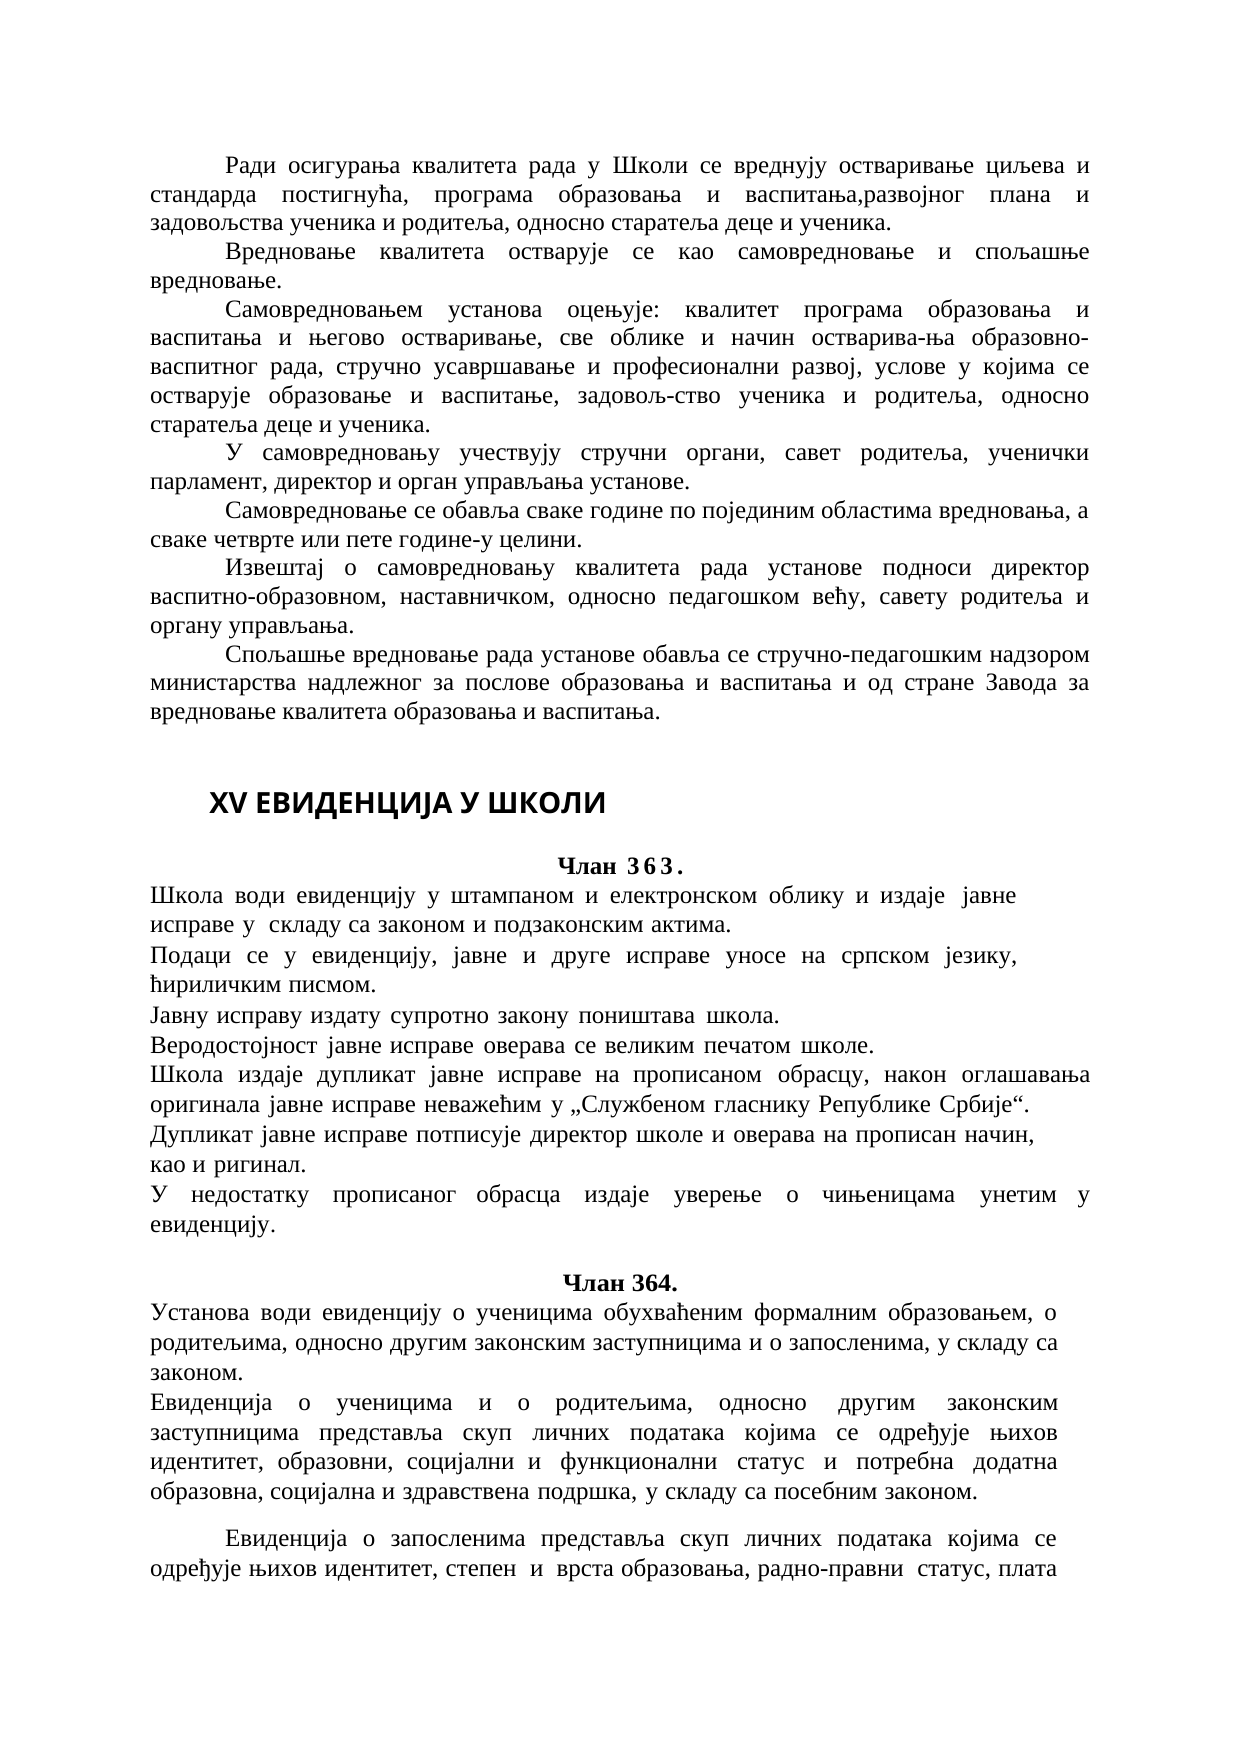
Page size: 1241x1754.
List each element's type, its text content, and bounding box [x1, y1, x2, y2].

text Самовредновањем установа оцењује: квалитет програма образовања и васпитања и његово остваривање, све облике и начин остварива-ња образовно-васпитног рада, стручно усавршавање и професионални развој, услове у којима се остварује образовање и васпитање, задовољ-ство ученика и родитеља, односно старатеља деце и ученика. [150, 294, 1090, 437]
text Вредновање квалитета остварује се као самовредновање и спољашње вредновање. [150, 236, 1090, 294]
text Самовредновање се обавља сваке године по појединим областима вредновања, а сваке четврте или пете године-у целини. [150, 495, 1090, 552]
text Веродостојност јавне исправе оверава се великим печатом школе. [150, 1030, 1090, 1058]
text Установа води евиденцију о ученицима обухваћеним формалним образовањем, о родитељима, односно другим законским заступницима и о запосленима, у складу са законом. [150, 1297, 1058, 1386]
text XV ЕВИДЕНЦИЈА У ШКОЛИ [150, 782, 1090, 822]
text Ради осигурања квалитета рада у Школи се вреднују остваривање циљева и стандарда постигнућа, програма образовања и васпитања,развојног плана и задовољства ученика и родитеља, односно старатеља деце и ученика. [150, 150, 1090, 236]
text Члан 363. [150, 852, 1090, 880]
text Извештај о самовредновању квалитета рада установе подноси директор васпитно-образовном, наставничком, односно педагошком већу, савету родитеља и органу управљања. [150, 552, 1090, 639]
text Школа издаје дупликат јавне исправе на прописаном обрасцу, након оглашавања оригинала јавне исправе неважећим у „Службеном гласнику Републике Србије“. [150, 1059, 1090, 1118]
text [150, 1523, 1057, 1582]
text Спољашње вредновање рада установе обавља се стручно-педагошким надзором министарства надлежног за послове образовања и васпитања и од стране Завода за вредновање квалитета образовања и васпитања. [150, 639, 1090, 725]
text Дупликат јавне исправе потписује директор школе и оверава на прописан начин, као и ригинал. [150, 1119, 1035, 1178]
text Члан 364. [150, 1269, 1090, 1297]
text Подаци се у евиденцију, јавне и друге исправе уносе на српском језику, ћириличким писмом. [150, 940, 1017, 998]
text У самовредновању учествују стручни органи, савет родитеља, ученички парламент, директор и орган управљања установе. [150, 437, 1090, 495]
text Евиденција о ученицима и о родитељима, односно другим законским заступницима представља скуп личних података којима се одређује њихов идентитет, образовни, социјални и функционални статус и потребна додатна образовна, социјална и здравствена подршка, у складу са посебним законом. [150, 1387, 1058, 1504]
text У недостатку прописаног обрасца издаје уверење о чињеницама унетим у евиденцију. [150, 1179, 1090, 1238]
text Јавну исправу издату супротно закону поништава школа. [150, 1000, 1090, 1028]
text Школа води евиденцију у штампаном и електронском облику и издаје јавне исправе у складу са законом и подзаконским актима. [150, 880, 1017, 938]
